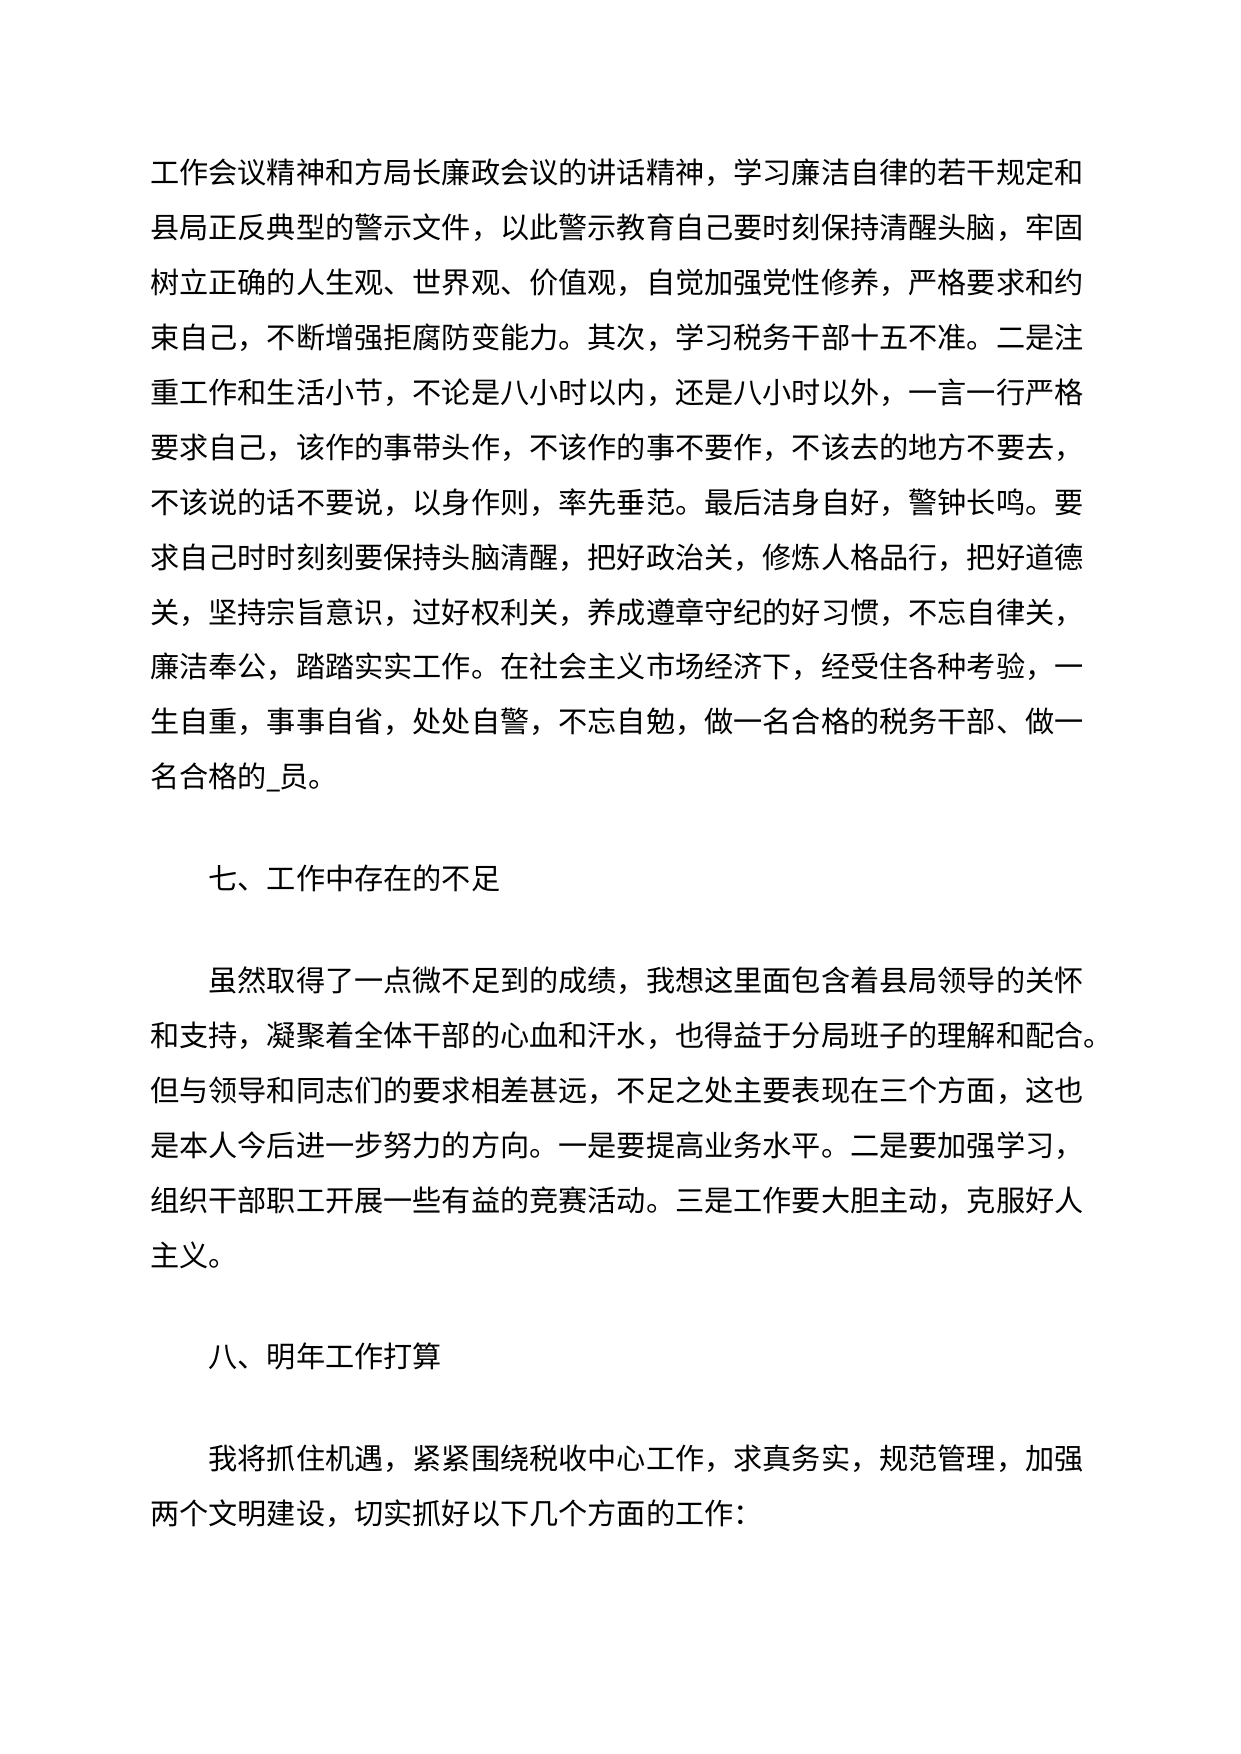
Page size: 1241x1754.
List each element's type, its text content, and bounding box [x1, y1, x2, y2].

text 七、工作中存在的不足 [150, 856, 1090, 898]
text 虽然取得了一点微不足到的成绩，我想这里面包含着县局领导的关怀和支持，凝聚着全体干部的心血和汗水，也得益于分局班子的理解和配合。但与领导和同志们的要求相差甚远，不足之处主要表现在三个方面，这也是本人今后进一步努力的方向。一是要提高业务水平。二是要加强学习，组织干部职工开展一些有益的竞赛活动。三是工作要大胆主动，克服好人主义。 [150, 958, 1090, 1274]
text 我将抓住机遇，紧紧围绕税收中心工作，求真务实，规范管理，加强两个文明建设，切实抓好以下几个方面的工作： [150, 1436, 1090, 1533]
text 八、明年工作打算 [150, 1334, 1090, 1376]
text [150, 150, 1090, 796]
